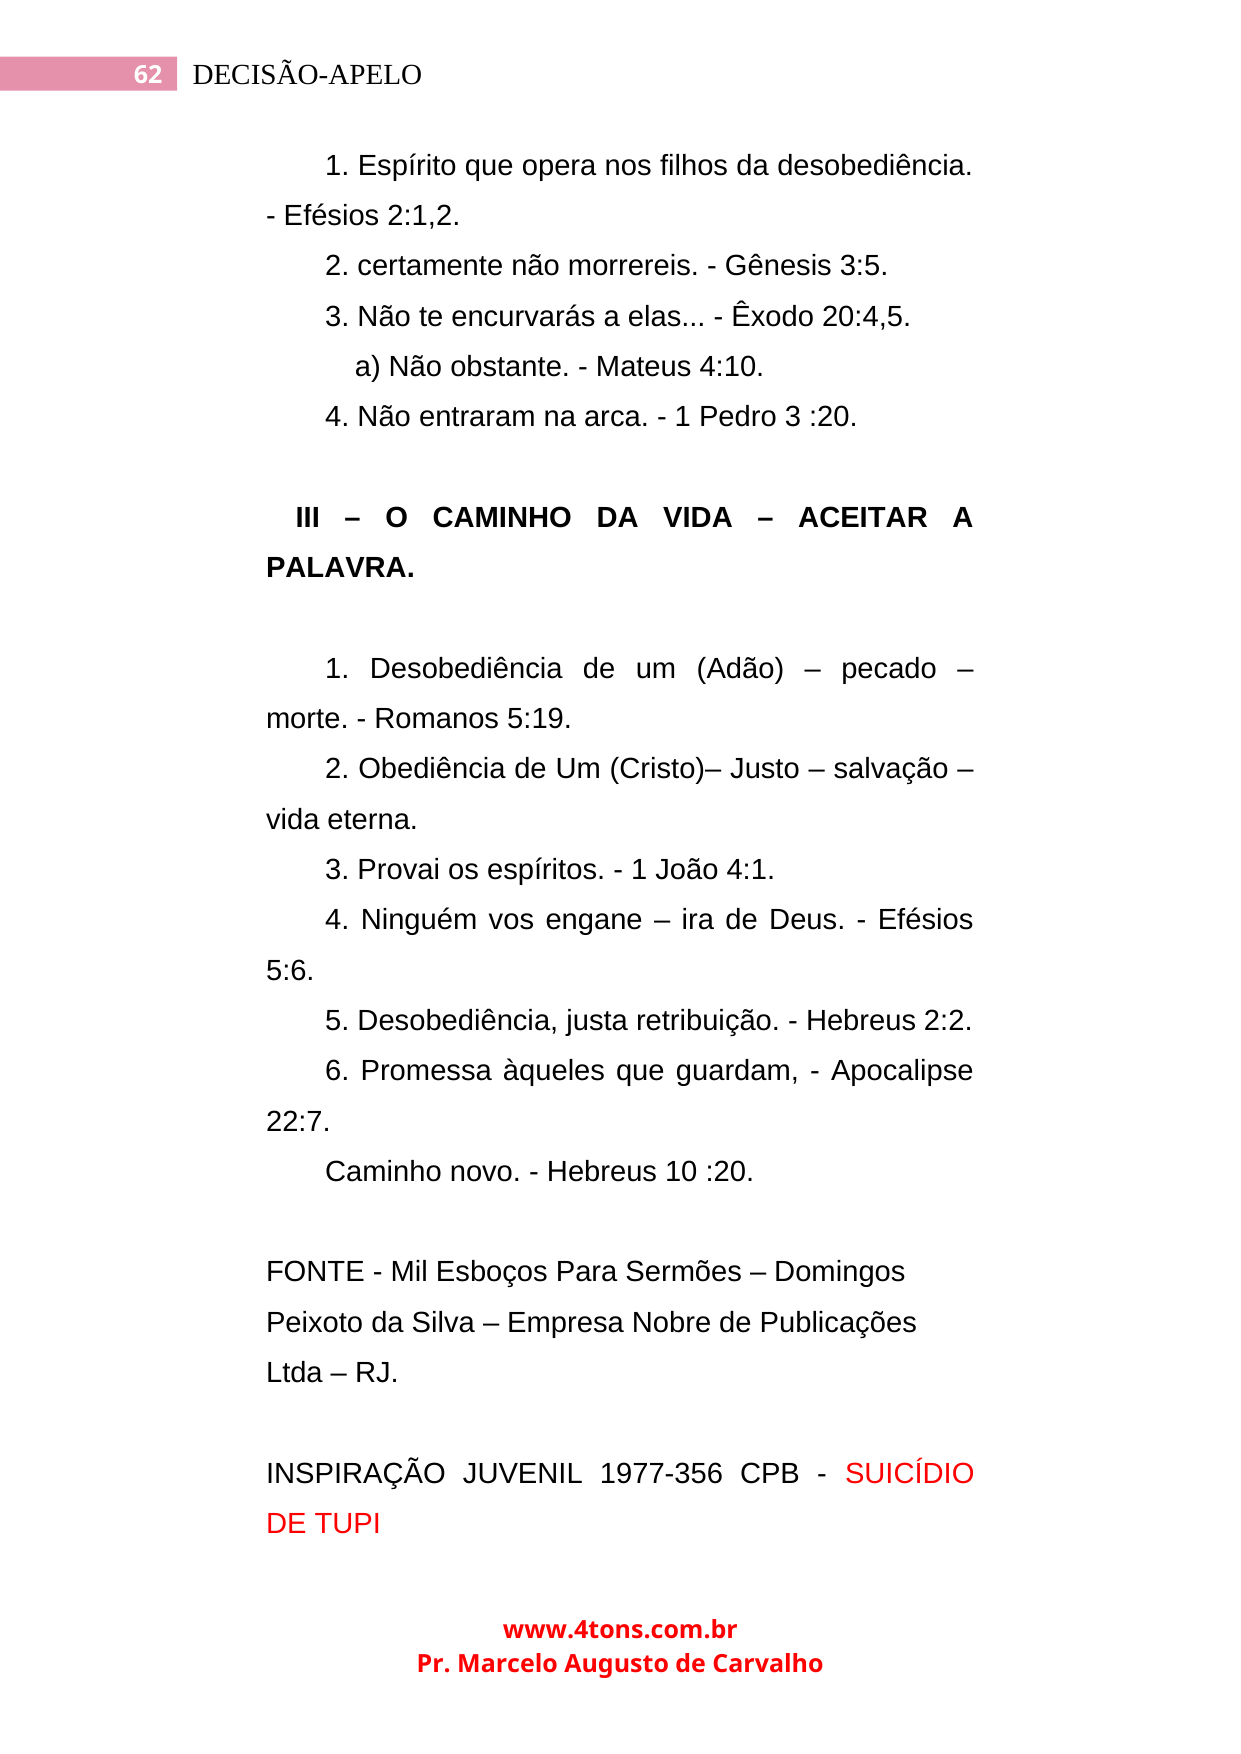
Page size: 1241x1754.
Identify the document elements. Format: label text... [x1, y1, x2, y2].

text 4. entraram na . - 1 Pedro 3 :20. [266, 399, 974, 433]
text FONTE - Mil Esboços Para Sermões – Domingos Peixoto da Silva – Empresa Nobre de Publicações Ltda – RJ. [266, 1254, 974, 1389]
text 1. opera da . - Efésios 2:1,2. [266, 148, 974, 231]
text 1. de (Adão) – – . - Romanos 5:19. [266, 651, 974, 734]
text 3. encurvarás a ... - Êxodo 20:4,5. [266, 298, 974, 332]
text a) . - Mateus 4:10. [266, 349, 974, 382]
text 6. àqueles guardam, - Apocalipse 22:7. [266, 1053, 974, 1137]
text 2. morrereis. - Gênesis 3:5. [266, 248, 974, 282]
text 4. engane – de . - Efésios 5:6. [266, 902, 974, 986]
text INSPIRAÇÃO JUVENIL 1977-356 CPB - SUICÍDIO DE TUPI [266, 1456, 974, 1539]
text . - Hebreus 10 :20. [266, 1154, 974, 1187]
text III – O CAMINHO DA VIDA – ACEITAR A PALAVRA. [266, 500, 974, 584]
text 5. , retribuição. - Hebreus 2:2. [266, 1003, 974, 1036]
text 3. Provai os . - 1 João 4:1. [266, 852, 974, 886]
text 2. de (Cristo)– – salvação – . [266, 751, 974, 835]
